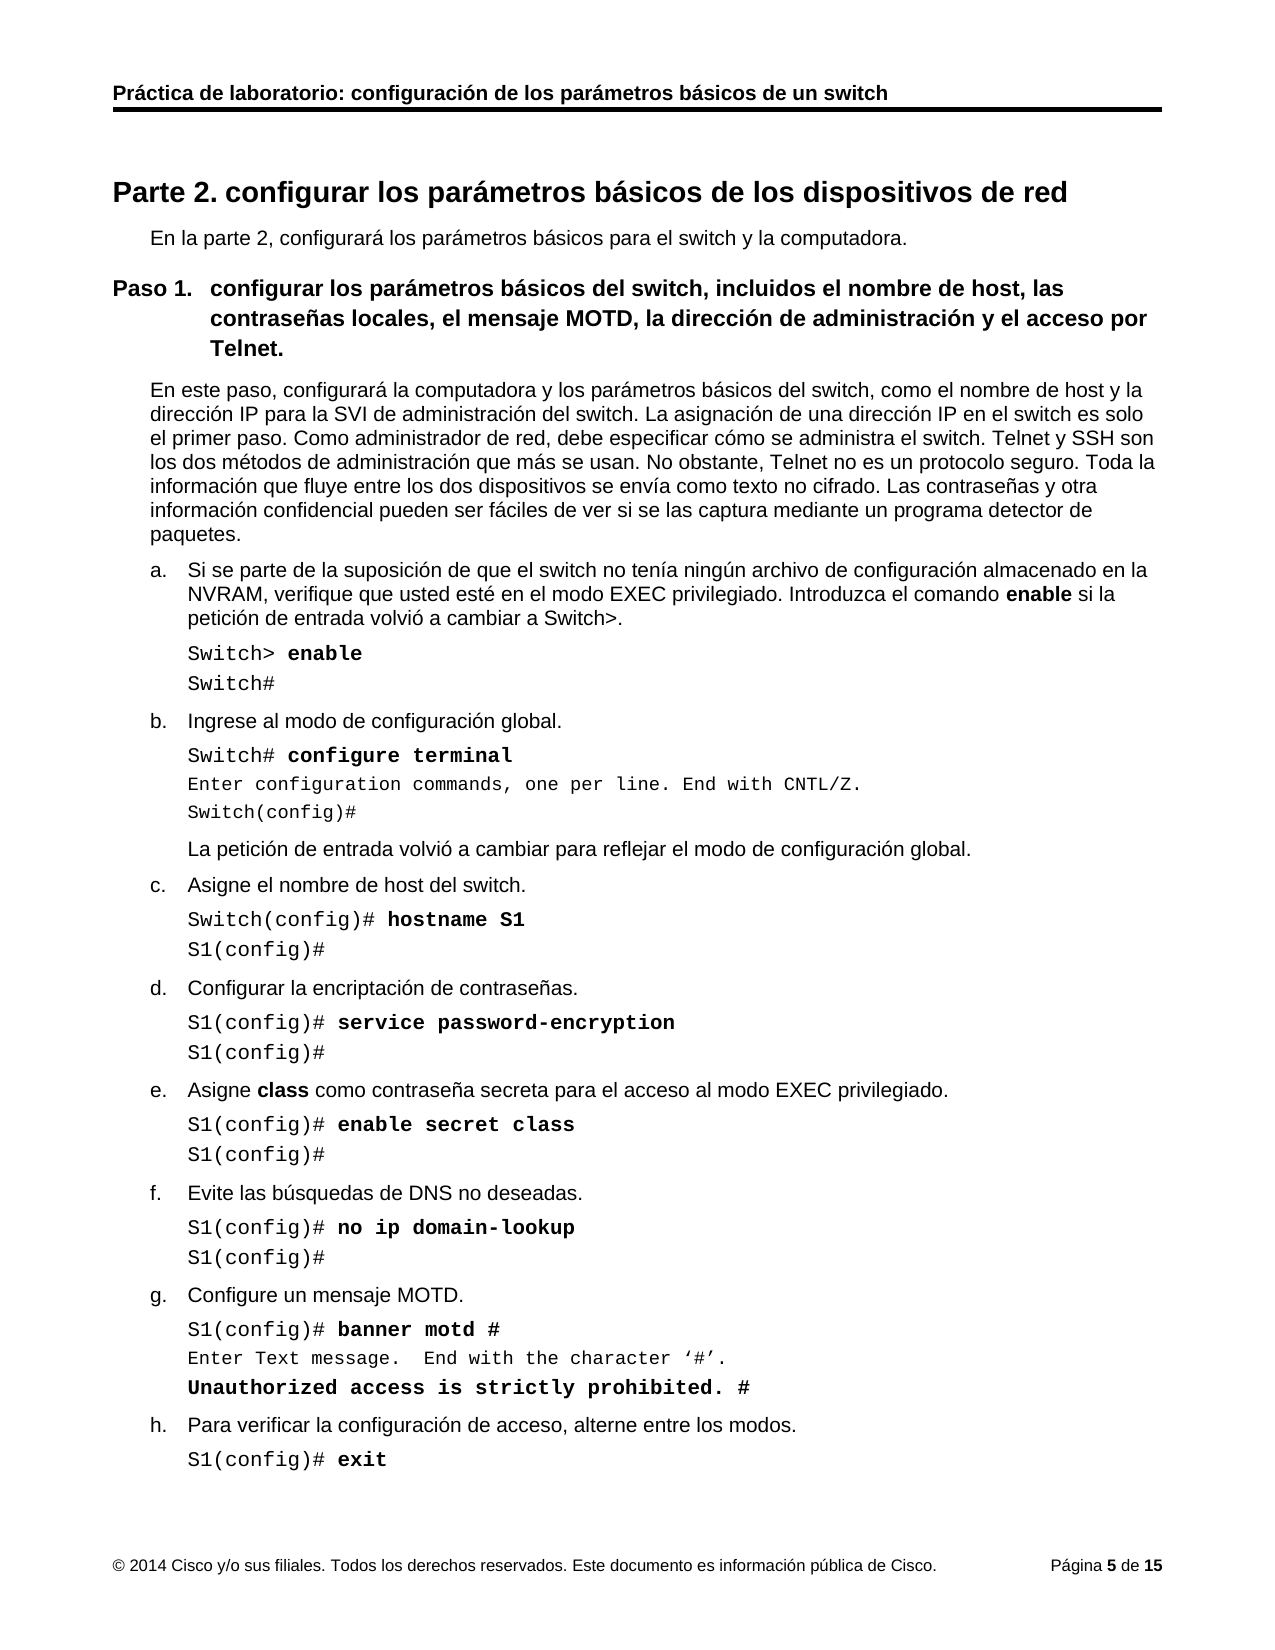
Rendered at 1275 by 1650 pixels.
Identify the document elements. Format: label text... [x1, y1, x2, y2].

text S1(config)# service password-encryption [187, 1012, 1162, 1035]
text Enter Text message. End with the character ‘#’. [187, 1349, 1162, 1370]
text Switch# [187, 673, 1162, 696]
text Switch> enable [187, 643, 1162, 666]
text En la parte 2, configurará los parámetros básicos para el switch y la computadora. [150, 226, 1162, 250]
text S1(config)# [187, 1247, 1162, 1270]
text Evite las búsquedas de DNS no deseadas. [150, 1180, 1162, 1204]
text Para verificar la configuración de acceso, alterne entre los modos. [150, 1413, 1162, 1437]
text configurar los parámetros básicos de los dispositivos de red [112, 175, 1162, 208]
text Enter configuration commands, one per line. End with CNTL/Z. [187, 775, 1162, 796]
text S1(config)# no ip domain-lookup [187, 1217, 1162, 1240]
text S1(config)# [187, 939, 1162, 963]
text Asigne el nombre de host del switch. [150, 873, 1162, 897]
text Si se parte de la suposición de que el switch no tenía ningún archivo de configuración almacenado en la NVRAM, verifique que usted esté en el modo EXEC privilegiado. Introduzca el comando enable si la petición de entrada volvió a cambiar a Switch>. [150, 558, 1162, 630]
text Configure un mensaje MOTD. [150, 1283, 1162, 1307]
text Asigne class como contraseña secreta para el acceso al modo EXEC privilegiado. [150, 1078, 1162, 1102]
text S1(config)# [187, 1144, 1162, 1168]
text Switch# configure terminal [187, 745, 1162, 769]
text S1(config)# exit [187, 1449, 1162, 1473]
text S1(config)# banner motd # [187, 1319, 1162, 1343]
text Switch(config)# hostname S1 [187, 909, 1162, 933]
text En este paso, configurará la computadora y los parámetros básicos del switch, como el nombre de host y la dirección IP para la SVI de administración del switch. La asignación de una dirección IP en el switch es solo el primer paso. Como administrador de red, debe especificar cómo se administra el switch. Telnet y SSH son los dos métodos de administración que más se usan. No obstante, Telnet no es un protocolo seguro. Toda la información que fluye entre los dos dispositivos se envía como texto no cifrado. Las contraseñas y otra información confidencial pueden ser fáciles de ver si se las captura mediante un programa detector de paquetes. [150, 378, 1162, 546]
text Unauthorized access is strictly prohibited. # [187, 1377, 1162, 1400]
text configurar los parámetros básicos del switch, incluidos el nombre de host, las contraseñas locales, el mensaje MOTD, la dirección de administración y el acceso por Telnet. [112, 275, 1162, 362]
text Switch(config)# [187, 803, 1162, 824]
text Configurar la encriptación de contraseñas. [150, 975, 1162, 999]
text Ingrese al modo de configuración global. [150, 709, 1162, 733]
text S1(config)# enable secret class [187, 1114, 1162, 1138]
text La petición de entrada volvió a cambiar para reflejar el modo de configuración global. [187, 836, 1162, 860]
text S1(config)# [187, 1042, 1162, 1065]
